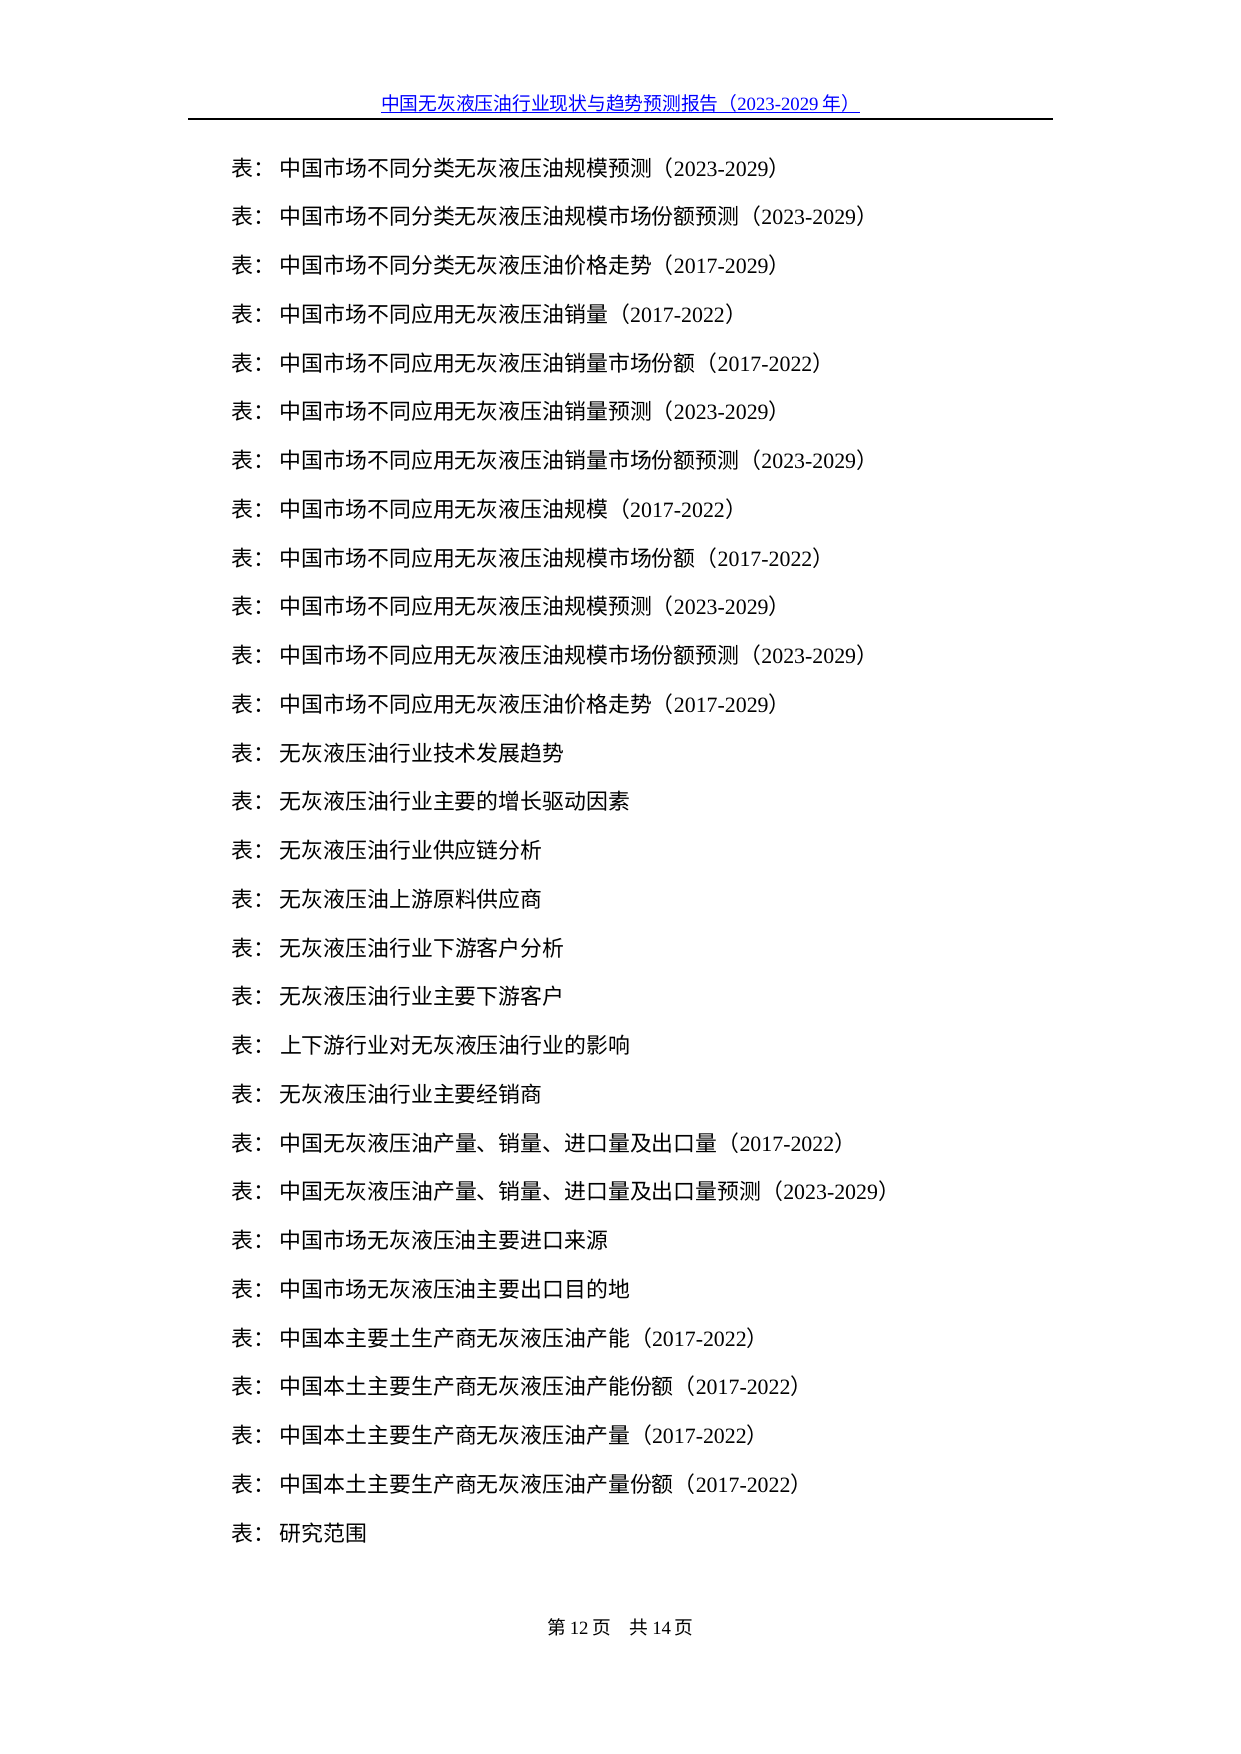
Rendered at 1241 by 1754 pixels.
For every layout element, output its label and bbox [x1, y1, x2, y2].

text [187, 150, 1053, 1548]
